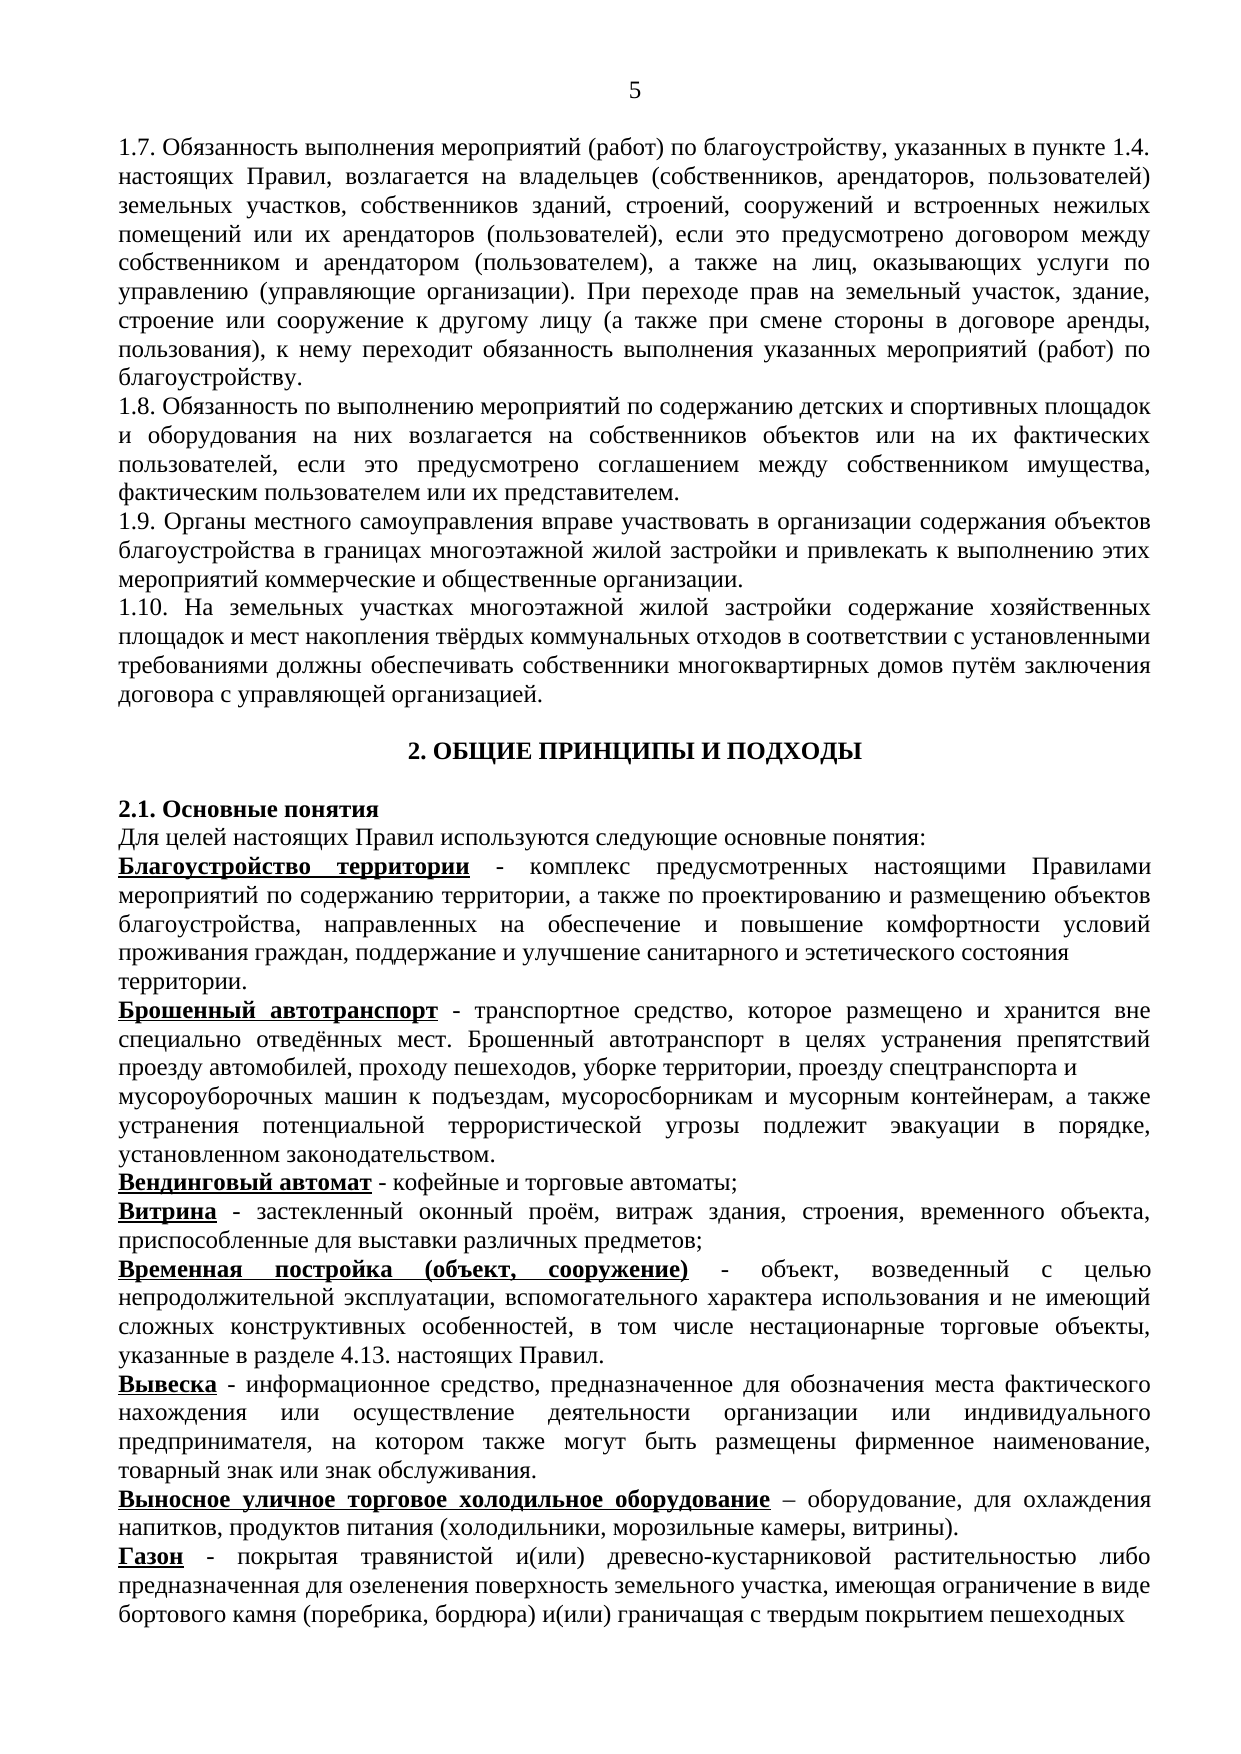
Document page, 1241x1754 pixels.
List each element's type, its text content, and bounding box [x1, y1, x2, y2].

text Газон - покрытая травянистой и(или) древесно-кустарниковой растительностью либо предназначенная для озеленения поверхность земельного участка, имеющая ограничение в виде бортового камня (поребрика, бордюра) и(или) граничащая с твердым покрытием пешеходных [118, 1541, 1152, 1627]
text Временная постройка (объект, сооружение) - объект, возведенный с целью непродолжительной эксплуатации, вспомогательного характера использования и не имеющий сложных конструктивных особенностей, в том числе нестационарные торговые объекты, указанные в разделе 4.13. настоящих Правил. [118, 1254, 1152, 1369]
text 1.8. Обязанность по выполнению мероприятий по содержанию детских и спортивных площадок и оборудования на них возлагается на собственников объектов или на их фактических пользователей, если это предусмотрено соглашением между собственником имущества, фактическим пользователем или их представителем. [118, 391, 1152, 506]
text Брошенный автотранспорт - транспортное средство, которое размещено и хранится вне специально отведённых мест. Брошенный автотранспорт в целях устранения препятствий проезду автомобилей, проходу пешеходов, уборке территории, проезду спецтранспорта и [118, 995, 1152, 1081]
text 1.9. Органы местного самоуправления вправе участвовать в организации содержания объектов благоустройства в границах многоэтажной жилой застройки и привлекать к выполнению этих мероприятий коммерческие и общественные организации. [118, 506, 1152, 592]
text 1.7. Обязанность выполнения мероприятий (работ) по благоустройству, указанных в пункте 1.4. настоящих Правил, возлагается на владельцев (собственников, арендаторов, пользователей) земельных участков, собственников зданий, строений, сооружений и встроенных нежилых помещений или их арендаторов (пользователей), если это предусмотрено договором между собственником и арендатором (пользователем), а также на лиц, оказывающих услуги по управлению (управляющие организации). При переходе прав на земельный участок, здание, строение или сооружение к другому лицу (а также при смене стороны в договоре аренды, пользования), к нему переходит обязанность выполнения указанных мероприятий (работ) по благоустройству. [118, 132, 1152, 391]
text 2. ОБЩИЕ ПРИНЦИПЫ И ПОДХОДЫ [118, 736, 1152, 765]
text Для целей настоящих Правил используются следующие основные понятия: [118, 822, 1152, 851]
text 2.1. Основные понятия [118, 794, 1152, 822]
text Вывеска - информационное средство, предназначенное для обозначения места фактического нахождения или осуществление деятельности организации или индивидуального предпринимателя, на котором также могут быть размещены фирменное наименование, товарный знак или знак обслуживания. [118, 1369, 1152, 1484]
text территории. [118, 966, 1152, 995]
text Вендинговый автомат - кофейные и торговые автоматы; [118, 1167, 1152, 1196]
text 1.10. На земельных участках многоэтажной жилой застройки содержание хозяйственных площадок и мест накопления твёрдых коммунальных отходов в соответствии с установленными требованиями должны обеспечивать собственники многоквартирных домов путём заключения договора с управляющей организацией. [118, 592, 1152, 707]
text Выносное уличное торговое холодильное оборудование – оборудование, для охлаждения напитков, продуктов питания (холодильники, морозильные камеры, витрины). [118, 1484, 1152, 1541]
text мусороуборочных машин к подъездам, мусоросборникам и мусорным контейнерам, а также устранения потенциальной террористической угрозы подлежит эвакуации в порядке, установленном законодательством. [118, 1081, 1152, 1167]
text Витрина - застекленный оконный проём, витраж здания, строения, временного объекта, приспособленные для выставки различных предметов; [118, 1196, 1152, 1254]
text Благоустройство территории - комплекс предусмотренных настоящими Правилами мероприятий по содержанию территории, а также по проектированию и размещению объектов благоустройства, направленных на обеспечение и повышение комфортности условий проживания граждан, поддержание и улучшение санитарного и эстетического состояния [118, 851, 1152, 966]
